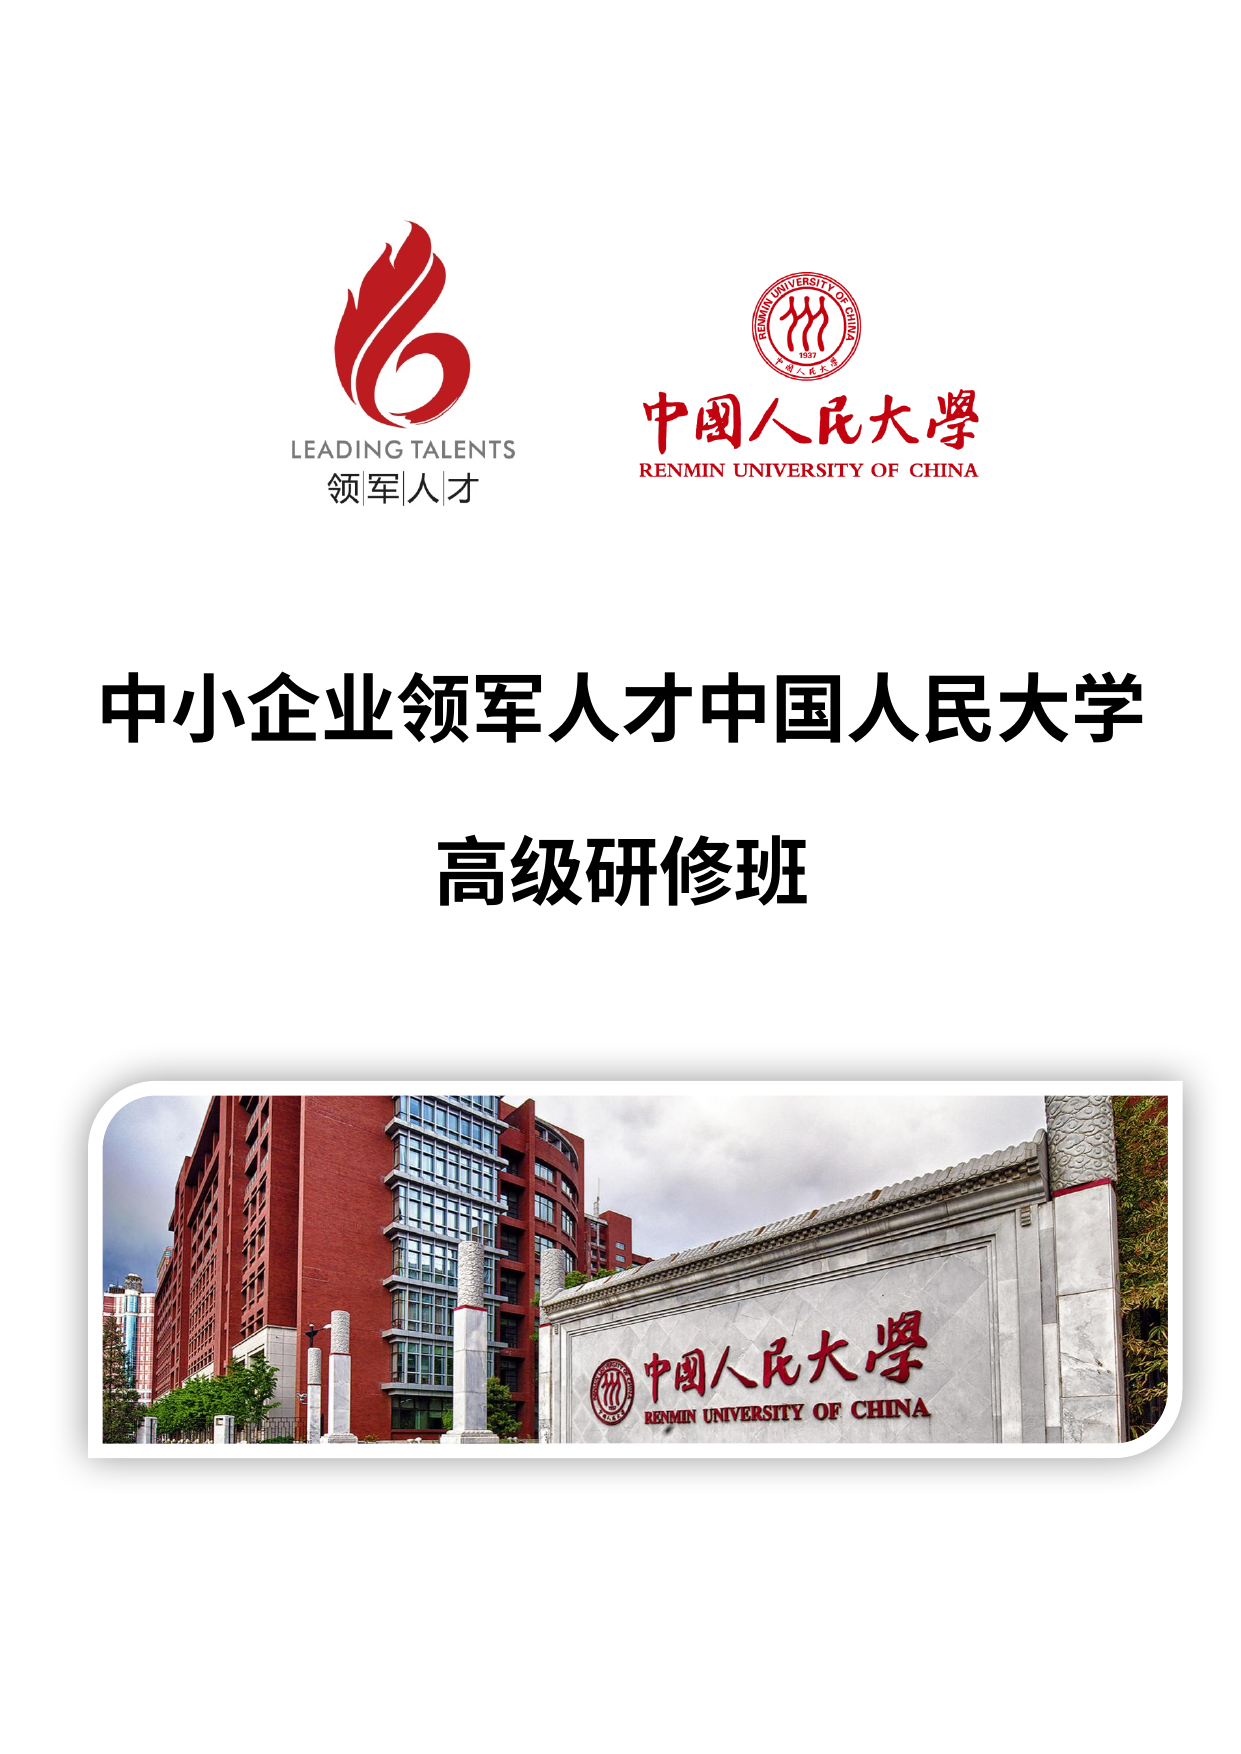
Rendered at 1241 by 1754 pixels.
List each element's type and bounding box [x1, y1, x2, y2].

picture [639, 241, 981, 526]
picture [279, 211, 524, 514]
picture [103, 1096, 1167, 1443]
